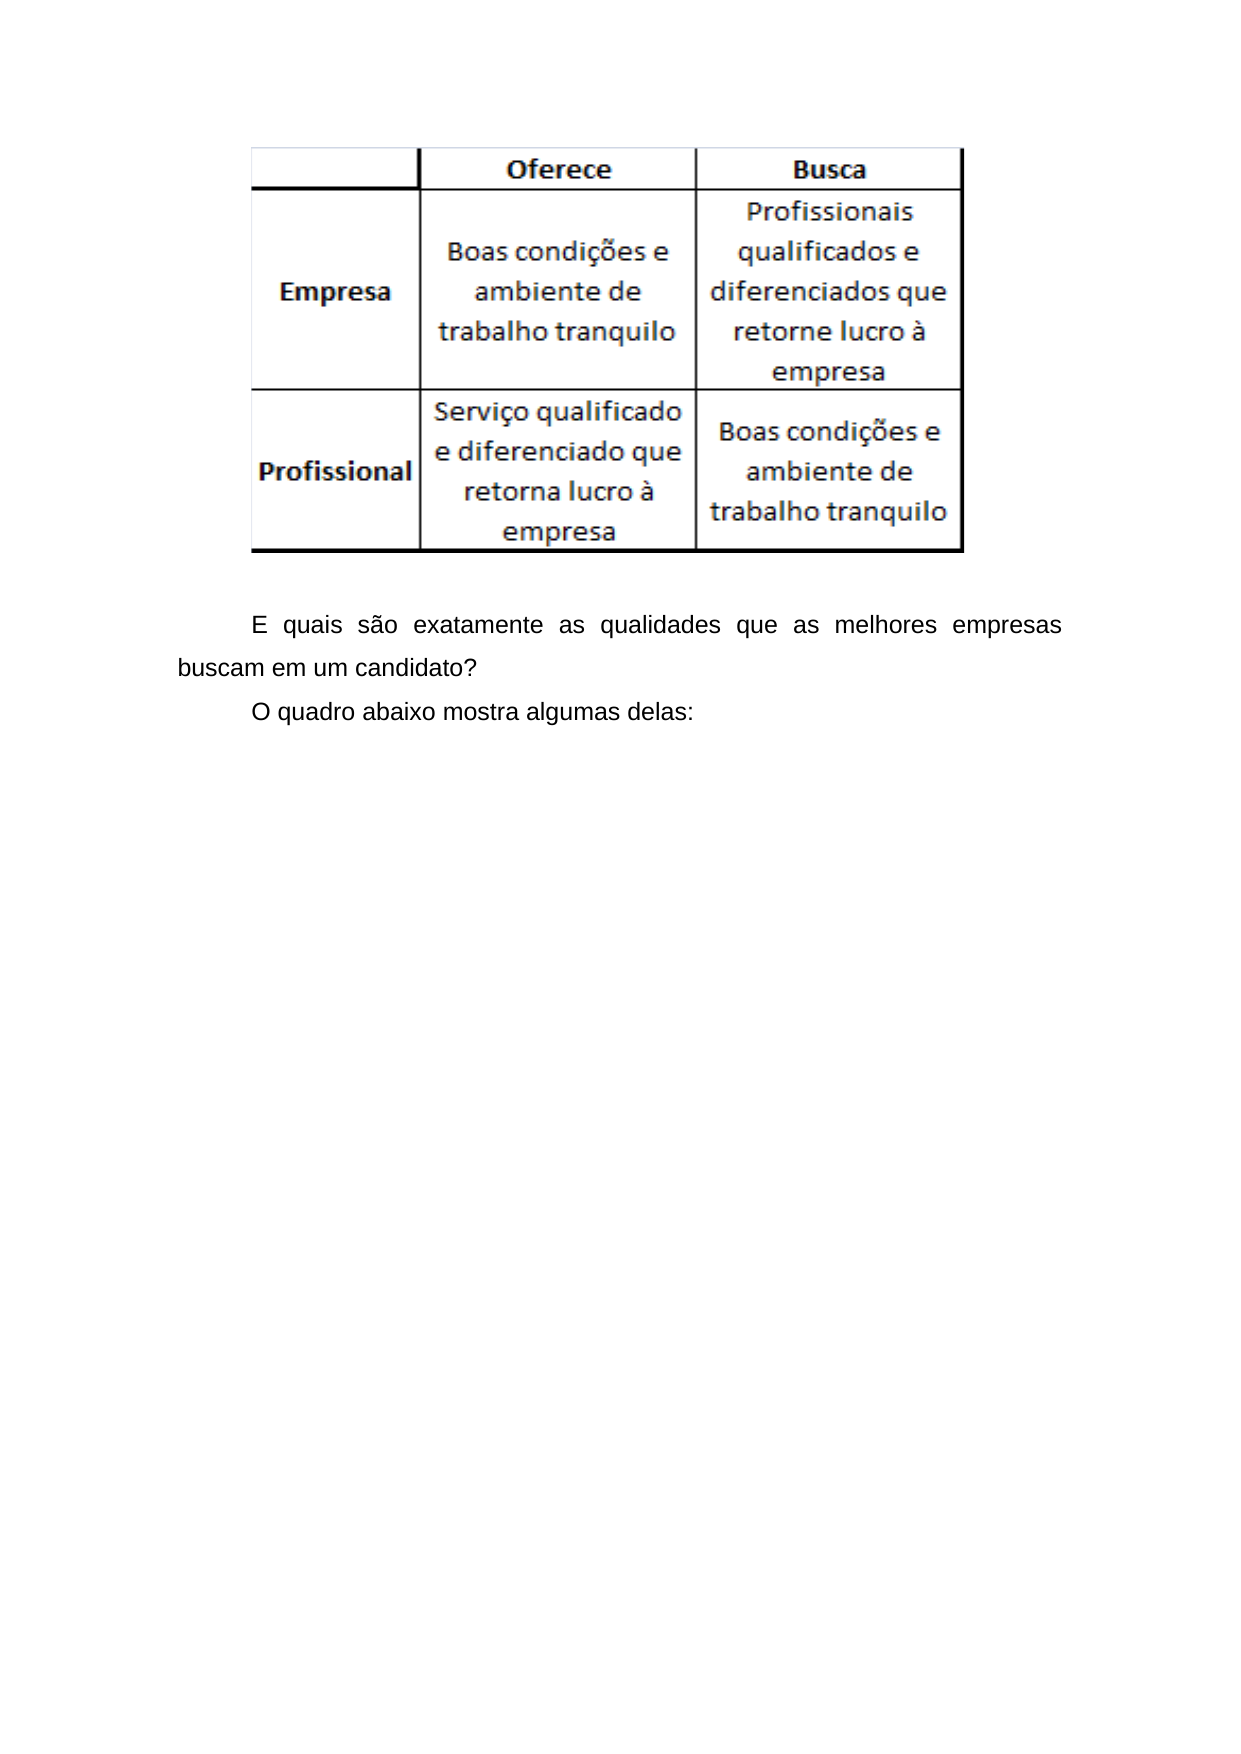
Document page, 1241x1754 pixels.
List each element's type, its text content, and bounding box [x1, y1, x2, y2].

text O quadro abaixo mostra algumas delas: [177, 697, 1063, 725]
picture [251, 147, 965, 553]
text E quais são exatamente as qualidades que as melhores empresas buscam em um candidato? [177, 610, 1063, 682]
